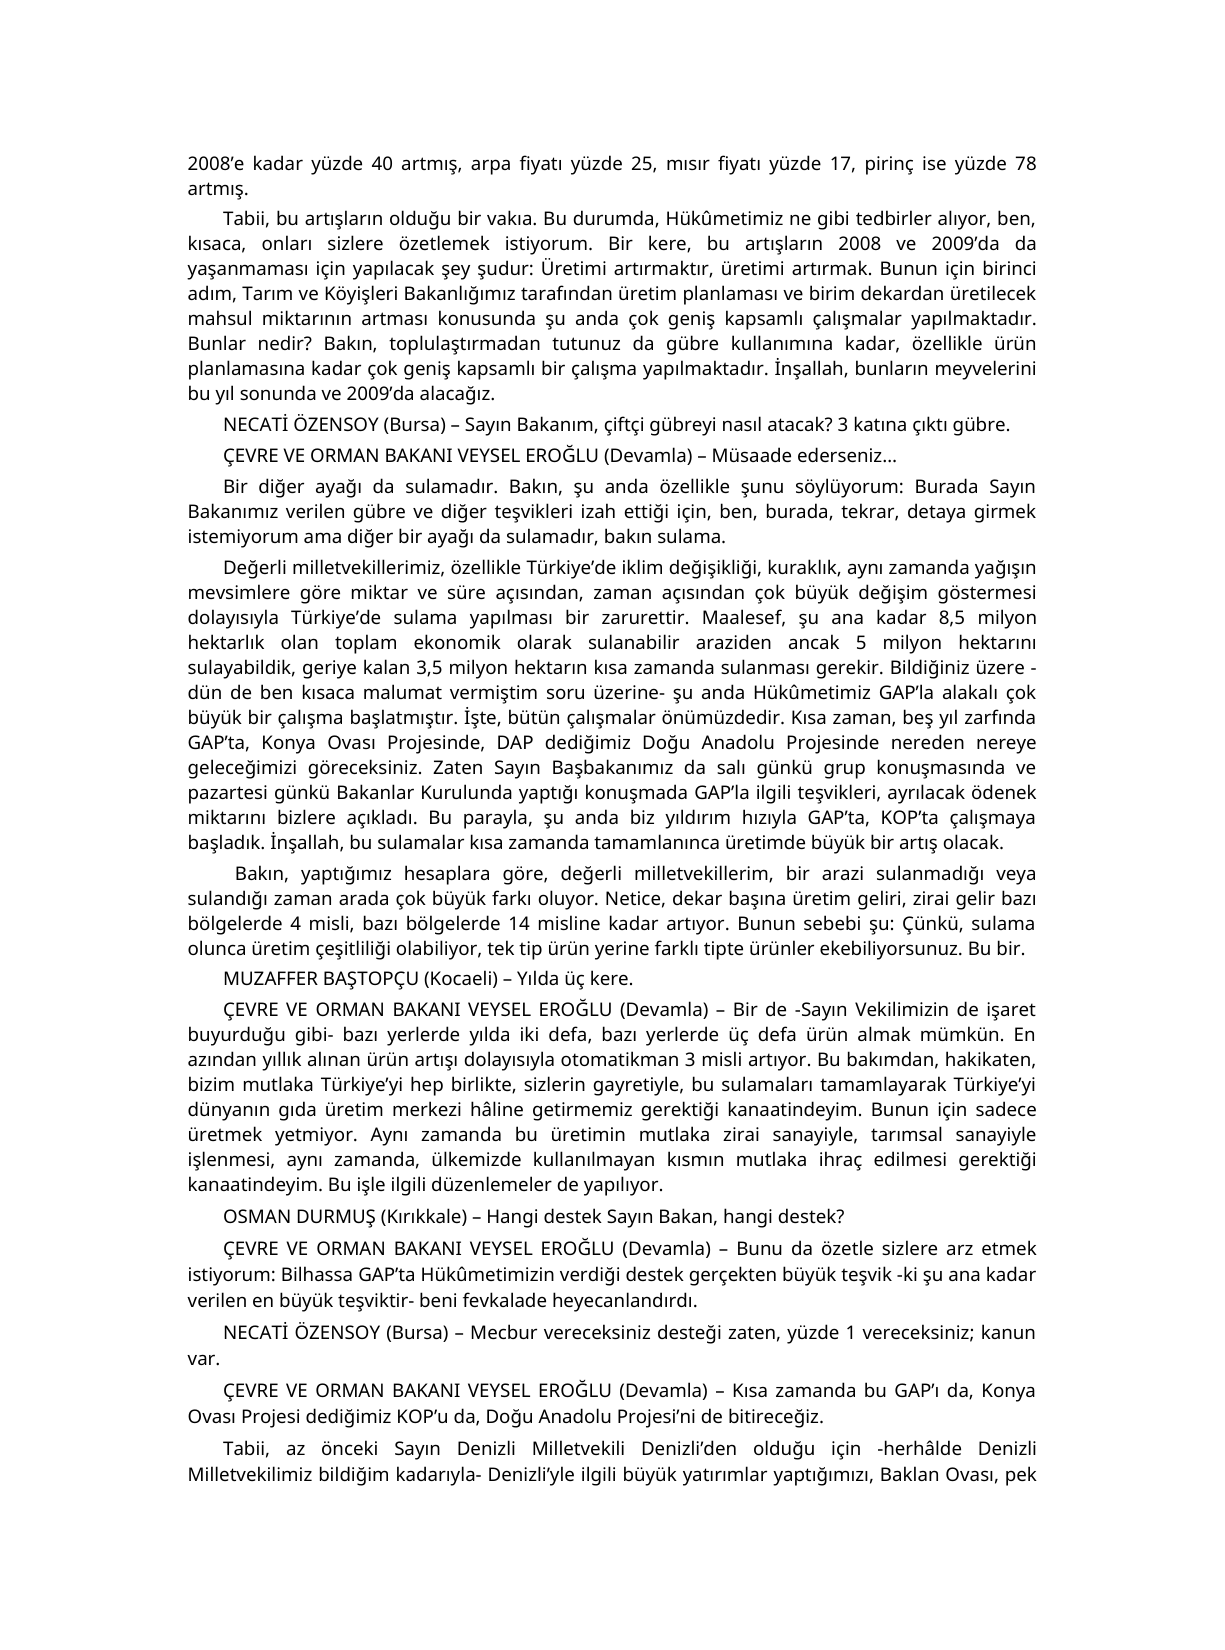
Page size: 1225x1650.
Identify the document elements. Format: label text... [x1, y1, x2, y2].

text Bakın, yaptığımız hesaplara göre, değerli milletvekillerim, bir arazi sulanmadığı veya sulandığı zaman arada çok büyük farkı oluyor. Netice, dekar başına üretim geliri, zirai gelir bazı bölgelerde 4 misli, bazı bölgelerde 14 misline kadar artıyor. Bunun sebebi şu: Çünkü, sulama olunca üretim çeşitliliği olabiliyor, tek tip ürün yerine farklı tipte ürünler ekebiliyorsunuz. Bu bir. [187, 860, 1037, 960]
text NECATİ ÖZENSOY (Bursa) – Sayın Bakanım, çiftçi gübreyi nasıl atacak? 3 katına çıktı gübre. [187, 412, 1037, 437]
text MUZAFFER BAŞTOPÇU (Kocaeli) – Yılda üç kere. [187, 966, 1037, 991]
text NECATİ ÖZENSOY (Bursa) – Mecbur vereceksiniz desteği zaten, yüzde 1 vereceksiniz; kanun var. [187, 1318, 1037, 1370]
text Bir diğer ayağı da sulamadır. Bakın, şu anda özellikle şunu söylüyorum: Burada Sayın Bakanımız verilen gübre ve diğer teşvikleri izah ettiği için, ben, burada, tekrar, detaya girmek istemiyorum ama diğer bir ayağı da sulamadır, bakın sulama. [187, 473, 1037, 548]
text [187, 1434, 1037, 1486]
text ÇEVRE VE ORMAN BAKANI VEYSEL EROĞLU (Devamla) – Bunu da özetle sizlere arz etmek istiyorum: Bilhassa GAP’ta Hükûmetimizin verdiği destek gerçekten büyük teşvik -ki şu ana kadar verilen en büyük teşviktir- beni fevkalade heyecanlandırdı. [187, 1234, 1037, 1312]
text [187, 150, 1037, 200]
text ÇEVRE VE ORMAN BAKANI VEYSEL EROĞLU (Devamla) – Bir de -Sayın Vekilimizin de işaret buyurduğu gibi- bazı yerlerde yılda iki defa, bazı yerlerde üç defa ürün almak mümkün. En azından yıllık alınan ürün artışı dolayısıyla otomatikman 3 misli artıyor. Bu bakımdan, hakikaten, bizim mutlaka Türkiye’yi hep birlikte, sizlerin gayretiyle, bu sulamaları tamamlayarak Türkiye’yi dünyanın gıda üretim merkezi hâline getirmemiz gerektiği kanaatindeyim. Bunun için sadece üretmek yetmiyor. Aynı zamanda bu üretimin mutlaka zirai sanayiyle, tarımsal sanayiyle işlenmesi, aynı zamanda, ülkemizde kullanılmayan kısmın mutlaka ihraç edilmesi gerektiği kanaatindeyim. Bu işle ilgili düzenlemeler de yapılıyor. [187, 997, 1037, 1197]
text Değerli milletvekillerimiz, özellikle Türkiye’de iklim değişikliği, kuraklık, aynı zamanda yağışın mevsimlere göre miktar ve süre açısından, zaman açısından çok büyük değişim göstermesi dolayısıyla Türkiye’de sulama yapılması bir zarurettir. Maalesef, şu ana kadar 8,5 milyon hektarlık olan toplam ekonomik olarak sulanabilir araziden ancak 5 milyon hektarını sulayabildik, geriye kalan 3,5 milyon hektarın kısa zamanda sulanması gerekir. Bildiğiniz üzere -dün de ben kısaca malumat vermiştim soru üzerine- şu anda Hükûmetimiz GAP’la alakalı çok büyük bir çalışma başlatmıştır. İşte, bütün çalışmalar önümüzdedir. Kısa zaman, beş yıl zarfında GAP’ta, Konya Ovası Projesinde, DAP dediğimiz Doğu Anadolu Projesinde nereden nereye geleceğimizi göreceksiniz. Zaten Sayın Başbakanımız da salı günkü grup konuşmasında ve pazartesi günkü Bakanlar Kurulunda yaptığı konuşmada GAP’la ilgili teşvikleri, ayrılacak ödenek miktarını bizlere açıkladı. Bu parayla, şu anda biz yıldırım hızıyla GAP’ta, KOP’ta çalışmaya başladık. İnşallah, bu sulamalar kısa zamanda tamamlanınca üretimde büyük bir artış olacak. [187, 554, 1037, 854]
text OSMAN DURMUŞ (Kırıkkale) – Hangi destek Sayın Bakan, hangi destek? [187, 1202, 1037, 1228]
text ÇEVRE VE ORMAN BAKANI VEYSEL EROĞLU (Devamla) – Kısa zamanda bu GAP’ı da, Konya Ovası Projesi dediğimiz KOP’u da, Doğu Anadolu Projesi’ni de bitireceğiz. [187, 1376, 1037, 1428]
text ÇEVRE VE ORMAN BAKANI VEYSEL EROĞLU (Devamla) – Müsaade ederseniz… [187, 442, 1037, 467]
text Tabii, bu artışların olduğu bir vakıa. Bu durumda, Hükûmetimiz ne gibi tedbirler alıyor, ben, kısaca, onları sizlere özetlemek istiyorum. Bir kere, bu artışların 2008 ve 2009’da da yaşanmaması için yapılacak şey şudur: Üretimi artırmaktır, üretimi artırmak. Bunun için birinci adım, Tarım ve Köyişleri Bakanlığımız tarafından üretim planlaması ve birim dekardan üretilecek mahsul miktarının artması konusunda şu anda çok geniş kapsamlı çalışmalar yapılmaktadır. Bunlar nedir? Bakın, toplulaştırmadan tutunuz da gübre kullanımına kadar, özellikle ürün planlamasına kadar çok geniş kapsamlı bir çalışma yapılmaktadır. İnşallah, bunların meyvelerini bu yıl sonunda ve 2009’da alacağız. [187, 206, 1037, 406]
